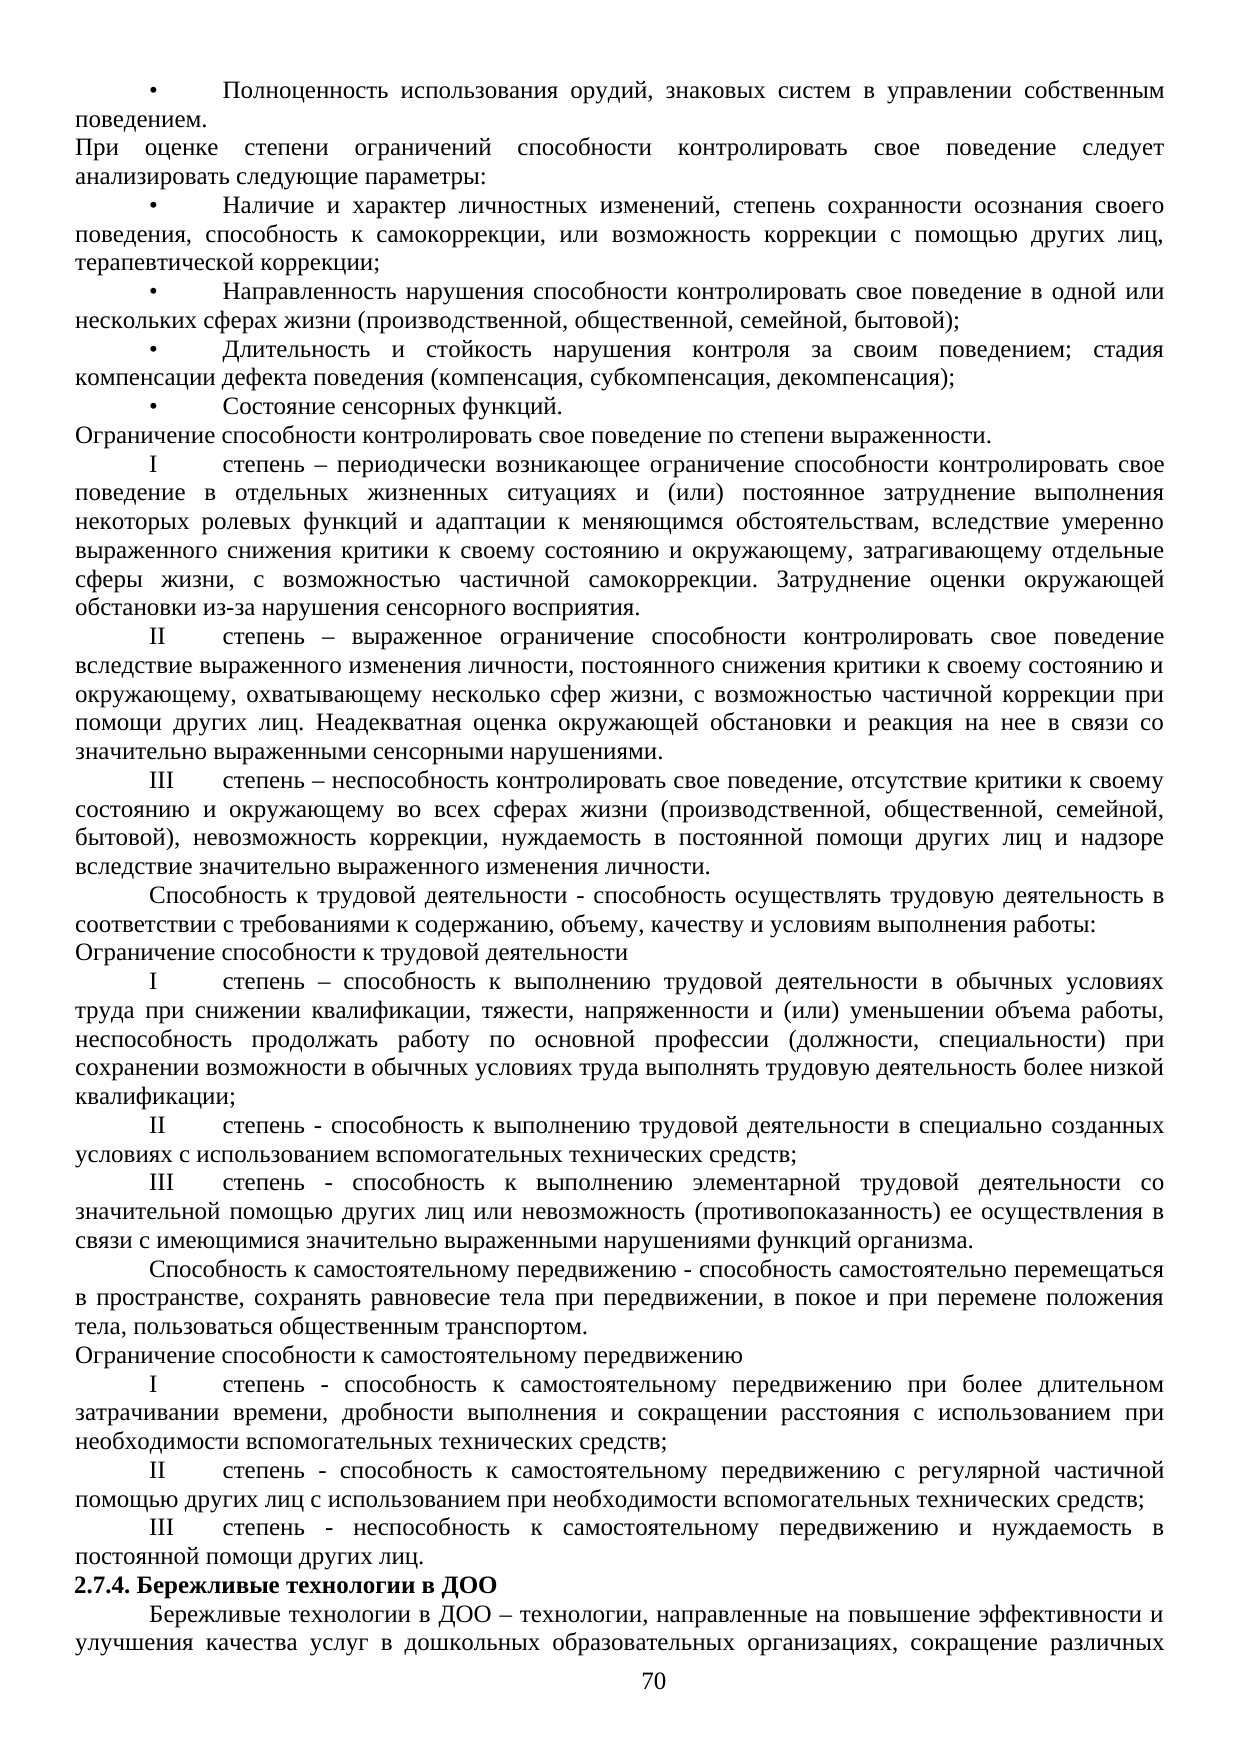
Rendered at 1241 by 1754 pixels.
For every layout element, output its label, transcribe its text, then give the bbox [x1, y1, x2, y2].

text Ограничение способности к трудовой деятельности [75, 937, 1165, 966]
text При оценке степени ограничений способности контролировать свое поведение следует анализировать следующие параметры: [75, 132, 1165, 190]
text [75, 1599, 1165, 1656]
list степень - способность к самостоятельному передвижению при более длительном затрачивании времени, дробности выполнения и сокращении расстояния с использованием при необходимости вспомогательных технических средств; [75, 1369, 1165, 1455]
list Полноценность использования орудий, знаковых систем в управлении собственным поведением. [75, 75, 1165, 132]
subtitle 2.7.4. Бережливые технологии в ДОО [74, 1570, 1163, 1599]
list Наличие и характер личностных изменений, степень сохранности осознания своего поведения, способность к самокоррекции, или возможность коррекции с помощью других лиц, терапевтической коррекции; [75, 190, 1165, 276]
list степень - способность к выполнению трудовой деятельности в специально созданных условиях с использованием вспомогательных технических средств; [75, 1110, 1165, 1167]
list степень – способность к выполнению трудовой деятельности в обычных условиях труда при снижении квалификации, тяжести, напряженности и (или) уменьшении объема работы, неспособность продолжать работу по основной профессии (должности, специальности) при сохранении возможности в обычных условиях труда выполнять трудовую деятельность более низкой квалификации; [75, 966, 1165, 1110]
list степень – неспособность контролировать свое поведение, отсутствие критики к своему состоянию и окружающему во всех сферах жизни (производственной, общественной, семейной, бытовой), невозможность коррекции, нуждаемость в постоянной помощи других лиц и надзоре вследствие значительно выраженного изменения личности. [75, 765, 1165, 880]
list Состояние сенсорных функций. [75, 391, 1165, 420]
list степень - способность к выполнению элементарной трудовой деятельности со значительной помощью других лиц или невозможность (противопоказанность) ее осуществления в связи с имеющимися значительно выраженными нарушениями функций организма. [75, 1167, 1165, 1254]
list степень – периодически возникающее ограничение способности контролировать свое поведение в отдельных жизненных ситуациях и (или) постоянное затруднение выполнения некоторых ролевых функций и адаптации к меняющимся обстоятельствам, вследствие умеренно выраженного снижения критики к своему состоянию и окружающему, затрагивающему отдельные сферы жизни, с возможностью частичной самокоррекции. Затруднение оценки окружающей обстановки из-за нарушения сенсорного восприятия. [75, 449, 1165, 621]
text Ограничение способности контролировать свое поведение по степени выраженности. [75, 420, 1165, 449]
text Ограничение способности к самостоятельному передвижению [75, 1340, 1165, 1369]
text Способность к самостоятельному передвижению - способность самостоятельно перемещаться в пространстве, сохранять равновесие тела при передвижении, в покое и при перемене положения тела, пользоваться общественным транспортом. [75, 1254, 1165, 1340]
list степень – выраженное ограничение способности контролировать свое поведение вследствие выраженного изменения личности, постоянного снижения критики к своему состоянию и окружающему, охватывающему несколько сфер жизни, с возможностью частичной коррекции при помощи других лиц. Неадекватная оценка окружающей обстановки и реакция на нее в связи со значительно выраженными сенсорными нарушениями. [75, 621, 1165, 765]
text Способность к трудовой деятельности - способность осуществлять трудовую деятельность в соответствии с требованиями к содержанию, объему, качеству и условиям выполнения работы: [75, 880, 1165, 937]
list Длительность и стойкость нарушения контроля за своим поведением; стадия компенсации дефекта поведения (компенсация, субкомпенсация, декомпенсация); [75, 334, 1165, 391]
list Направленность нарушения способности контролировать свое поведение в одной или нескольких сферах жизни (производственной, общественной, семейной, бытовой); [75, 276, 1165, 334]
list степень - способность к самостоятельному передвижению с регулярной частичной помощью других лиц с использованием при необходимости вспомогательных технических средств; [75, 1455, 1165, 1512]
list степень - неспособность к самостоятельному передвижению и нуждаемость в постоянной помощи других лиц. [75, 1512, 1165, 1570]
